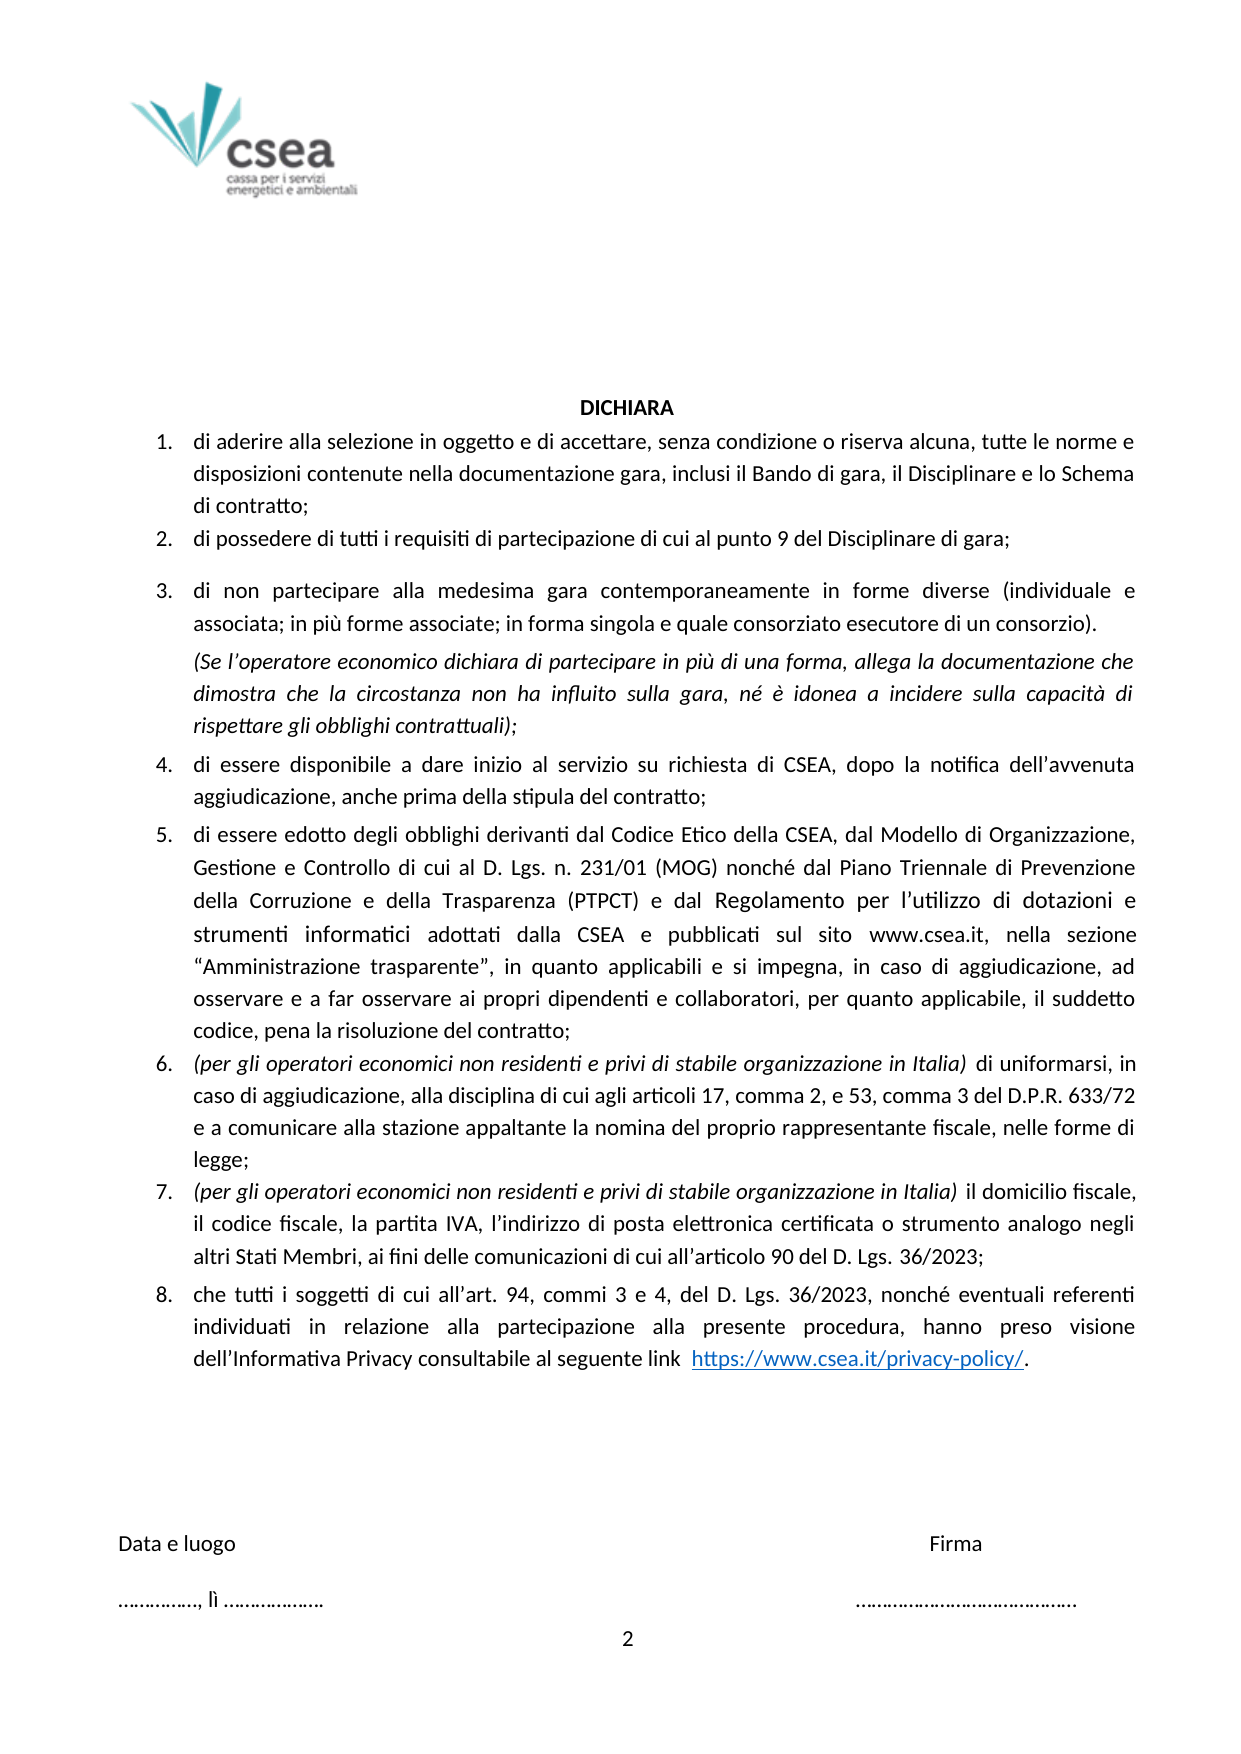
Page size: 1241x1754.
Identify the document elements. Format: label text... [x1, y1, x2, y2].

list che tutti i soggetti di cui all’art. 94, commi 3 e 4, del D. Lgs. 36/2023, nonché eventuali referenti individuati in relazione alla partecipazione alla presente procedura, hanno preso visione dell’Informativa Privacy consultabile al seguente link https://www.csea.it/privacy-policy/. [156, 1280, 1137, 1372]
list (per gli operatori economici non residenti e privi di stabile organizzazione in Italia) il domicilio fiscale, il codice fiscale, la partita IVA, l’indirizzo di posta elettronica certificata o strumento analogo negli altri Stati Membri, ai fini delle comunicazioni di cui all’articolo 90 del D. Lgs. 36/2023; [156, 1177, 1137, 1270]
list di non partecipare alla medesima gara contemporaneamente in forme diverse (individuale e associata; in più forme associate; in forma singola e quale consorziato esecutore di un consorzio). [156, 577, 1137, 637]
list (per gli operatori economici non residenti e privi di stabile organizzazione in Italia) di uniformarsi, in caso di aggiudicazione, alla disciplina di cui agli articoli 17, comma 2, e 53, comma 3 del D.P.R. 633/72 e a comunicare alla stazione appaltante la nomina del proprio rappresentante fiscale, nelle forme di legge; [156, 1049, 1137, 1173]
picture [118, 73, 369, 207]
list di essere disponibile a dare inizio al servizio su richiesta di CSEA, dopo la notifica dell’avvenuta aggiudicazione, anche prima della stipula del contratto; [156, 750, 1137, 810]
text DICHIARA [140, 393, 1114, 421]
list di possedere di tutti i requisiti di partecipazione di cui al punto 9 del Disciplinare di gara; [156, 524, 1137, 552]
list di aderire alla selezione in oggetto e di accettare, senza condizione o riserva alcuna, tutte le norme e disposizioni contenute nella documentazione gara, inclusi il Bando di gara, il Disciplinare e lo Schema di contratto; [156, 427, 1137, 519]
text Data e luogo Firma [118, 1529, 1137, 1557]
text ……………, lì ………………. …………………………………… [118, 1585, 1137, 1613]
list (Se l’operatore economico dichiara di partecipare in più di una forma, allega la documentazione che dimostra che la circostanza non ha influito sulla gara, né è idonea a incidere sulla capacità di rispettare gli obblighi contrattuali); [193, 647, 1137, 739]
list di essere edotto degli obblighi derivanti dal Codice Etico della CSEA, dal Modello di Organizzazione, Gestione e Controllo di cui al D. Lgs. n. 231/01 (MOG) nonché dal Piano Triennale di Prevenzione della Corruzione e della Trasparenza (PTPCT) e dal Regolamento per l’utilizzo di dotazioni e strumenti informatici adottati dalla CSEA e pubblicati sul sito www.csea.it, nella sezione “Amministrazione trasparente”, in quanto applicabili e si impegna, in caso di aggiudicazione, ad osservare e a far osservare ai propri dipendenti e collaboratori, per quanto applicabile, il suddetto codice, pena la risoluzione del contratto; [156, 820, 1137, 1044]
